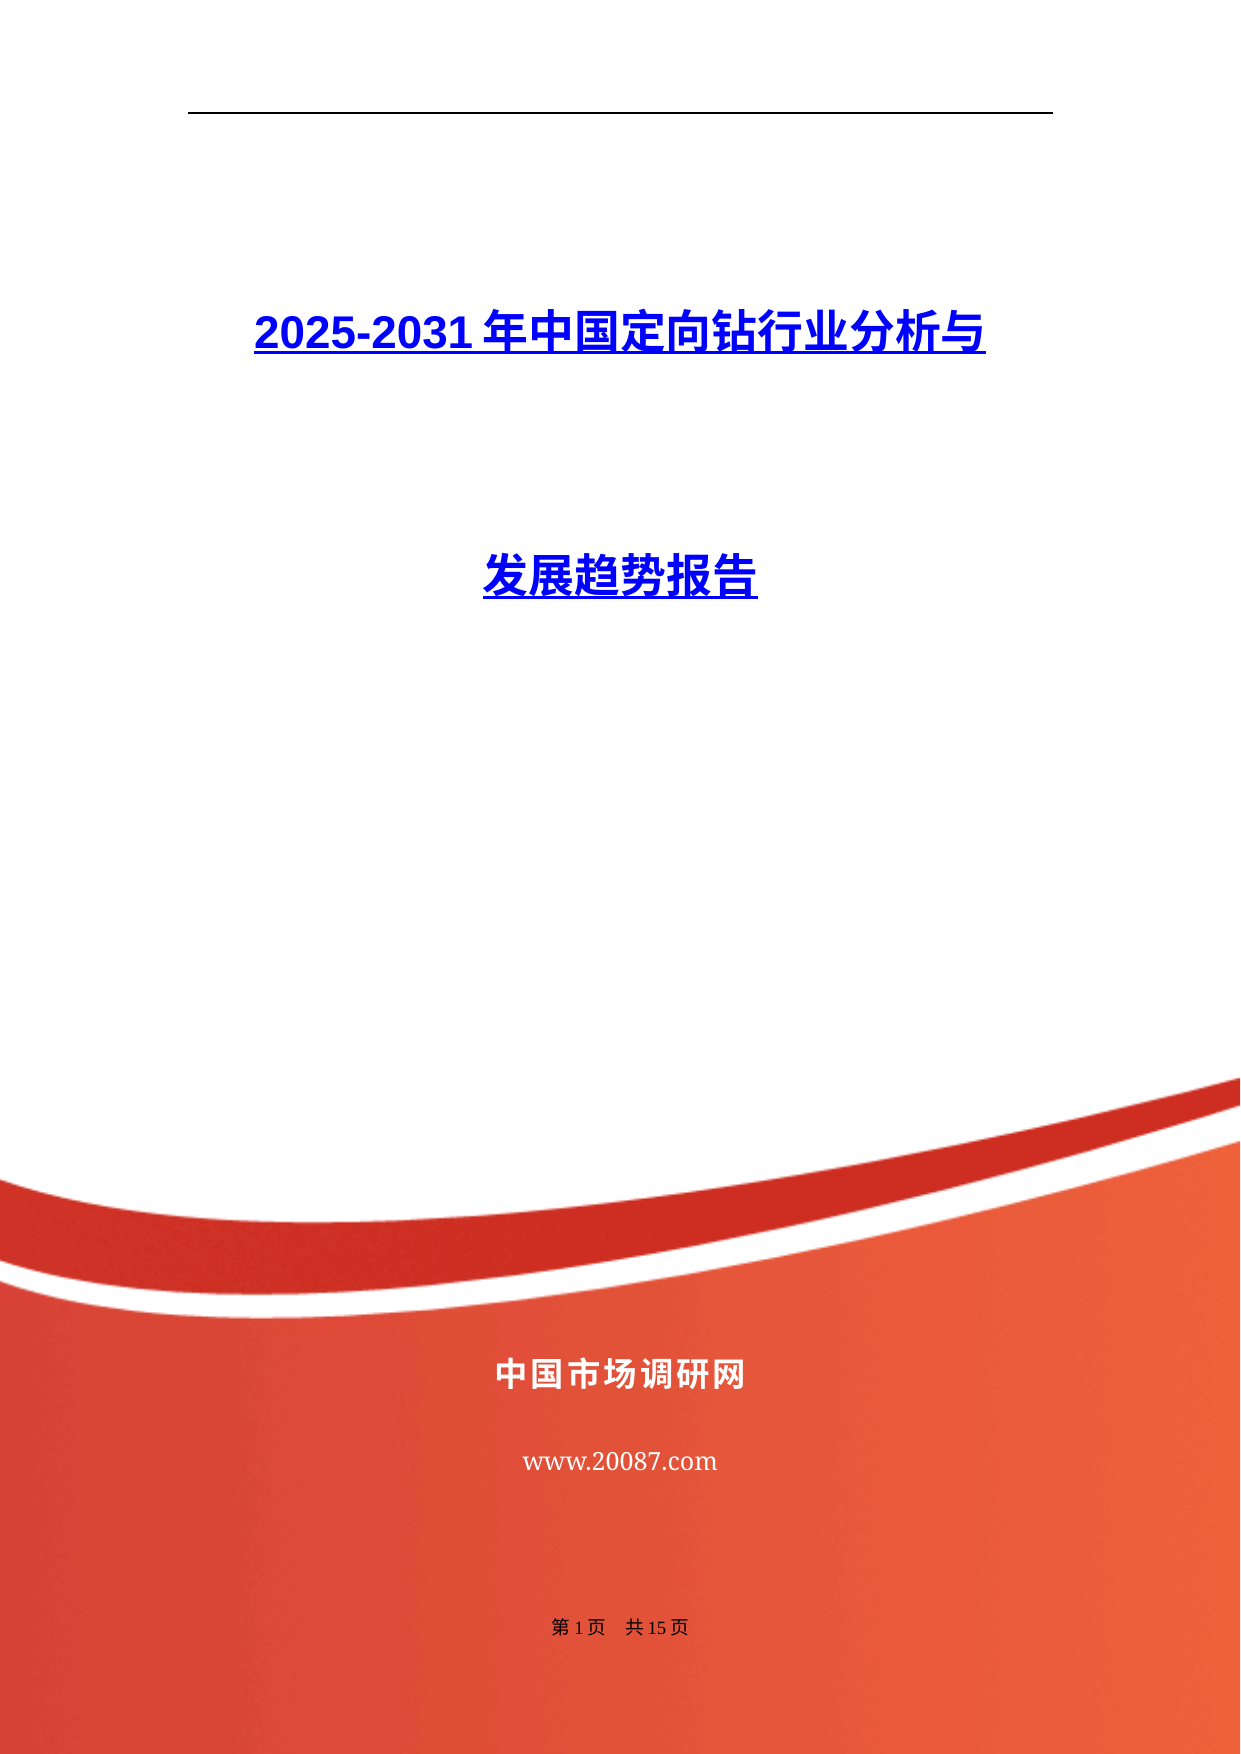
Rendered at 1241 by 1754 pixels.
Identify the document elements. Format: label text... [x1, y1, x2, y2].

subtitle 中国市场调研网 [187, 1339, 1053, 1404]
picture [0, 1006, 1241, 1754]
table_header 2025-2031年中国定向钻行业分析与发展趋势报告 [188, 207, 1053, 773]
text www.20087.com [187, 1428, 1053, 1493]
